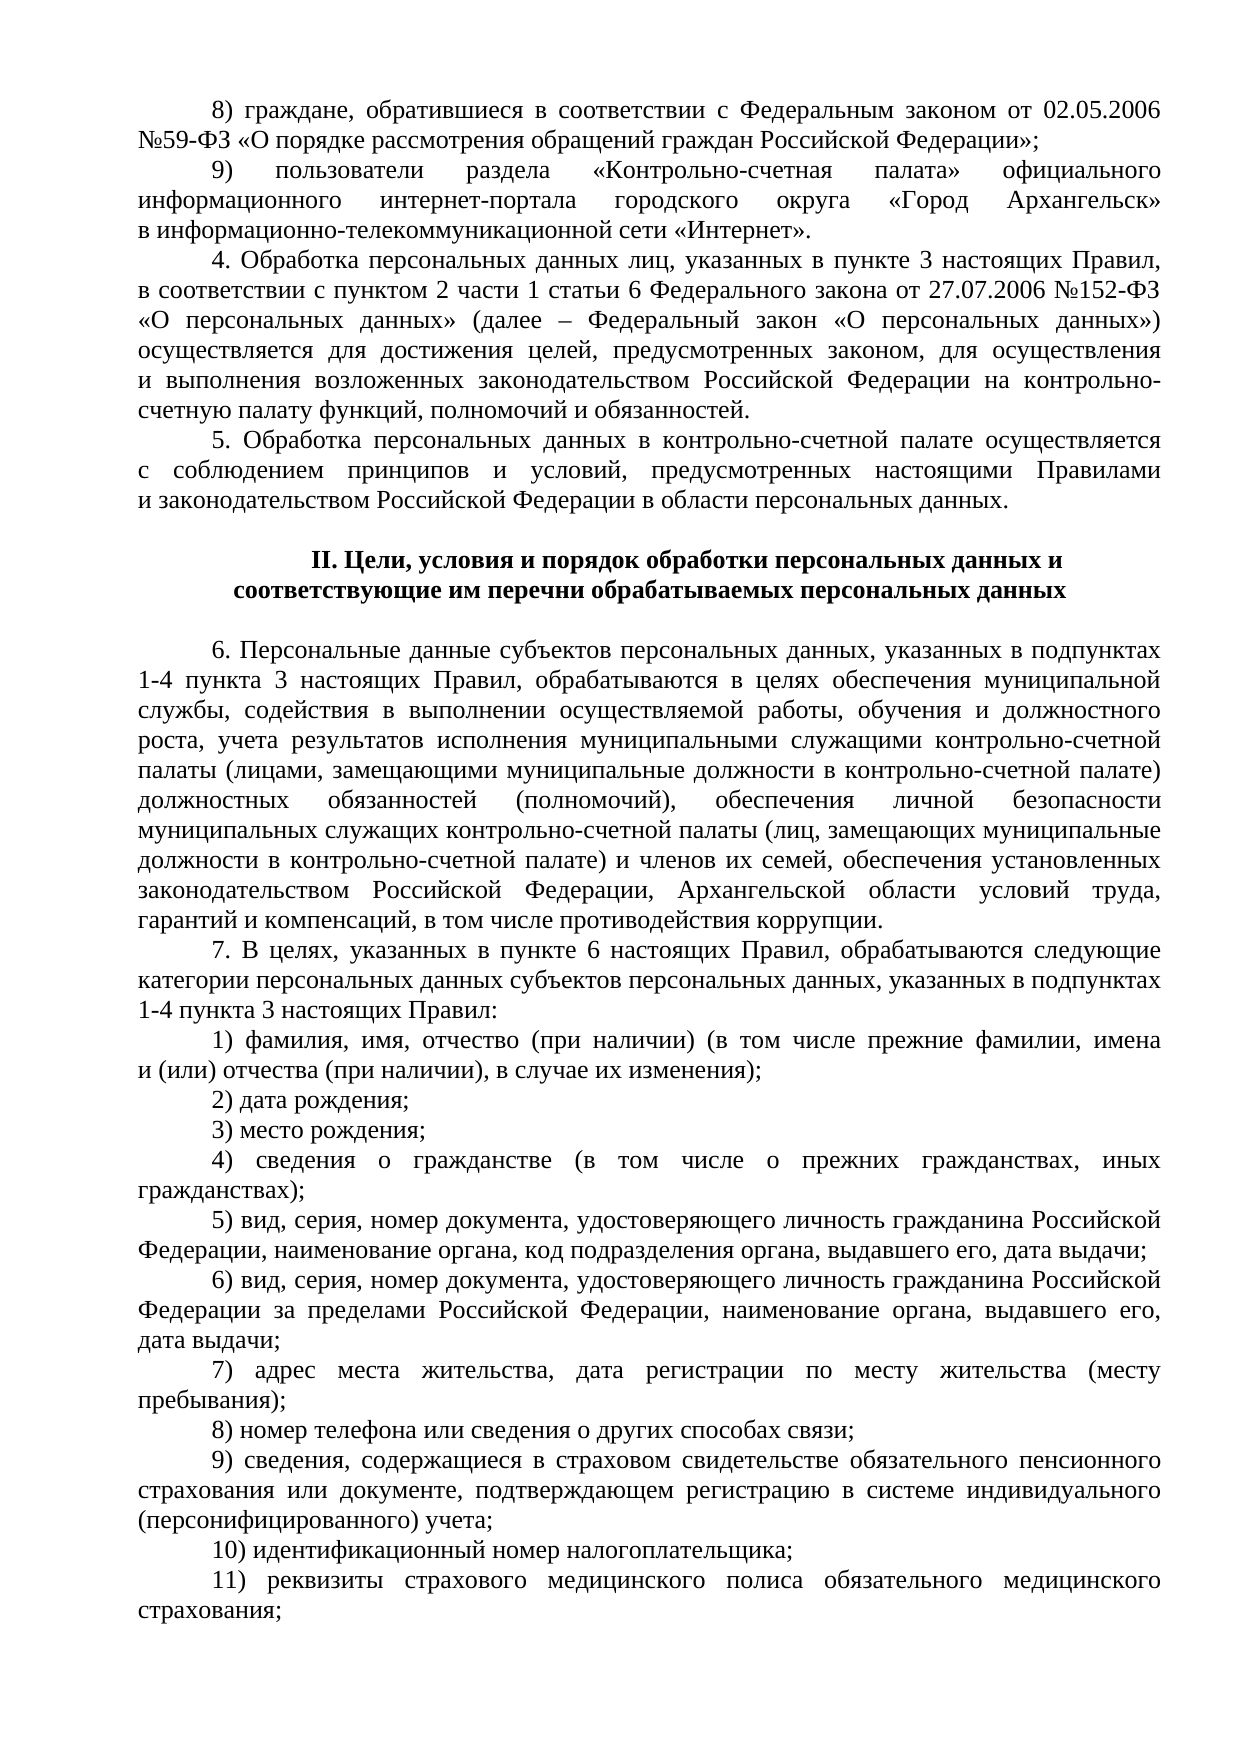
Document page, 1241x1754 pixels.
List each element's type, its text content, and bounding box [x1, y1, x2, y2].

text 10) идентификационный номер налогоплательщика; [138, 1534, 1162, 1564]
text 3) место рождения; [138, 1114, 1162, 1144]
text 11) реквизиты страхового медицинского полиса обязательного медицинского страхования; [138, 1564, 1162, 1624]
text 5. Обработка персональных данных в контрольно-счетной палате осуществляется с соблюдением принципов и условий, предусмотренных настоящими Правилами и законодательством Российской Федерации в области персональных данных. [138, 424, 1162, 514]
text 6. Персональные данные субъектов персональных данных, указанных в подпунктах 1-4 пункта 3 настоящих Правил, обрабатываются в целях обеспечения муниципальной службы, содействия в выполнении осуществляемой работы, обучения и должностного роста, учета результатов исполнения муниципальными служащими контрольно-счетной палаты (лицами, замещающими муниципальные должности в контрольно-счетной палате) должностных обязанностей (полномочий), обеспечения личной безопасности муниципальных служащих контрольно-счетной палаты (лиц, замещающих муниципальные должности в контрольно-счетной палате) и членов их семей, обеспечения установленных законодательством Российской Федерации, Архангельской области условий труда, гарантий и компенсаций, в том числе противодействия коррупции. [138, 634, 1162, 934]
text 4. Обработка персональных данных лиц, указанных в пункте 3 настоящих Правил, в соответствии с пунктом 2 части 1 статьи 6 Федерального закона от 27.07.2006 №152-ФЗ «О персональных данных» (далее – Федеральный закон «О персональных данных») осуществляется для достижения целей, предусмотренных законом, для осуществления и выполнения возложенных законодательством Российской Федерации на контрольно-счетную палату функций, полномочий и обязанностей. [138, 244, 1162, 424]
text 5) вид, серия, номер документа, удостоверяющего личность гражданина Российской Федерации, наименование органа, код подразделения органа, выдавшего его, дата выдачи; [138, 1204, 1162, 1264]
text II. Цели, условия и порядок обработки персональных данных и соответствующие им перечни обрабатываемых персональных данных [138, 544, 1162, 604]
text 9) пользователи раздела «Контрольно-счетная палата» официального информационного интернет-портала городского округа «Город Архангельск» в информационно-телекоммуникационной сети «Интернет». [138, 154, 1162, 244]
text 7. В целях, указанных в пункте 6 настоящих Правил, обрабатываются следующие категории персональных данных субъектов персональных данных, указанных в подпунктах 1-4 пункта 3 настоящих Правил: [138, 934, 1162, 1024]
text 1) фамилия, имя, отчество (при наличии) (в том числе прежние фамилии, имена и (или) отчества (при наличии), в случае их изменения); [138, 1024, 1162, 1084]
text 8) граждане, обратившиеся в соответствии с Федеральным законом от 02.05.2006 №59-ФЗ «О порядке рассмотрения обращений граждан Российской Федерации»; [138, 94, 1162, 154]
text 6) вид, серия, номер документа, удостоверяющего личность гражданина Российской Федерации за пределами Российской Федерации, наименование органа, выдавшего его, дата выдачи; [138, 1264, 1162, 1354]
text 8) номер телефона или сведения о других способах связи; [138, 1414, 1162, 1444]
text 7) адрес места жительства, дата регистрации по месту жительства (месту пребывания); [138, 1354, 1162, 1414]
text 4) сведения о гражданстве (в том числе о прежних гражданствах, иных гражданствах); [138, 1144, 1162, 1204]
text 9) сведения, содержащиеся в страховом свидетельстве обязательного пенсионного страхования или документе, подтверждающем регистрацию в системе индивидуального (персонифицированного) учета; [138, 1444, 1162, 1534]
text 2) дата рождения; [138, 1084, 1162, 1114]
